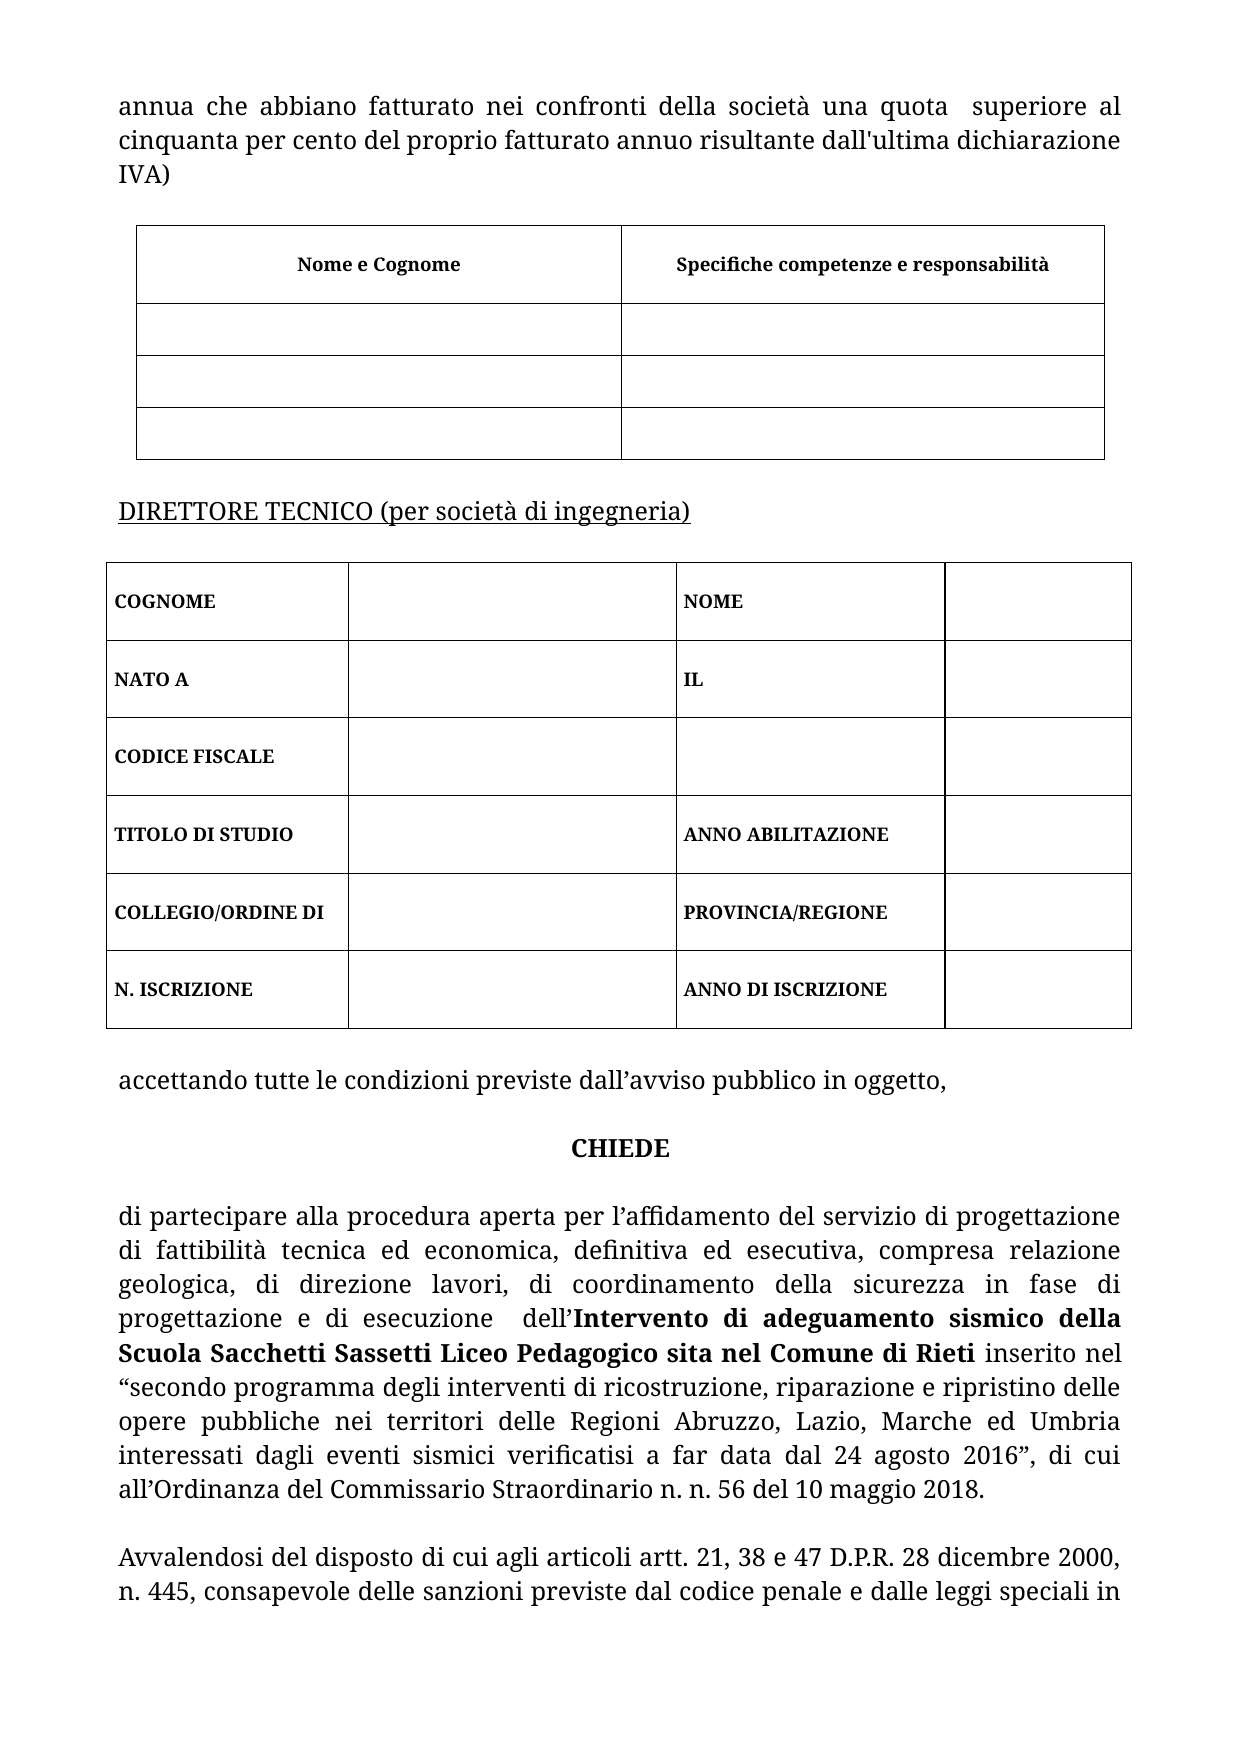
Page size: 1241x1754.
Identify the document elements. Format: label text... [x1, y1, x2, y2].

table_cell [137, 304, 621, 354]
table_cell [946, 796, 1131, 872]
table_header Specifiche competenze e responsabilità [622, 226, 1104, 302]
table_header COGNOME [107, 563, 348, 639]
table_cell COLLEGIO/ORDINE DI [107, 874, 348, 950]
text di partecipare alla procedura aperta per l’affidamento del servizio di progettazione di fattibilità tecnica ed economica, definitiva ed esecutiva, compresa relazione geologica, di direzione lavori, di coordinamento della sicurezza in fase di progettazione e di esecuzione dell’Intervento di adeguamento sismico della Scuola Sacchetti Sassetti Liceo Pedagogico sita nel Comune di Rieti inserito nel “secondo programma degli interventi di ricostruzione, riparazione e ripristino delle opere pubbliche nei territori delle Regioni Abruzzo, Lazio, Marche ed Umbria interessati dagli eventi sismici verificatisi a far data dal 24 agosto 2016”, di cui all’Ordinanza del Commissario Straordinario n. n. 56 del 10 maggio 2018. [118, 1199, 1122, 1506]
table_header NOME [677, 563, 944, 639]
table_cell [677, 718, 944, 795]
table_cell [349, 796, 676, 872]
table_cell ANNO ABILITAZIONE [677, 796, 944, 872]
table_cell [946, 718, 1131, 795]
table_cell [349, 951, 676, 1028]
table_cell IL [677, 641, 944, 717]
table_cell [946, 951, 1131, 1028]
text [118, 1539, 1122, 1608]
table_cell N. ISCRIZIONE [107, 951, 348, 1028]
table_cell [946, 874, 1131, 950]
table_cell CODICE FISCALE [107, 718, 348, 795]
table_header Nome e Cognome [137, 226, 621, 302]
text accettando tutte le condizioni previste dall’avviso pubblico in oggetto, [118, 1063, 1122, 1097]
text CHIEDE [118, 1131, 1122, 1165]
table_cell [137, 356, 621, 407]
table_cell [946, 641, 1131, 717]
table_cell NATO A [107, 641, 348, 717]
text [118, 89, 1122, 191]
table_header [946, 563, 1131, 639]
table_cell TITOLO DI STUDIO [107, 796, 348, 872]
table_cell [349, 718, 676, 795]
text DIRETTORE TECNICO (per società di ingegneria) [118, 494, 1122, 528]
table_cell [622, 304, 1104, 354]
table_cell [622, 408, 1104, 459]
table_cell [622, 356, 1104, 407]
table_cell [349, 641, 676, 717]
table_cell ANNO DI ISCRIZIONE [677, 951, 944, 1028]
table_cell [137, 408, 621, 459]
table_cell PROVINCIA/REGIONE [677, 874, 944, 950]
table_cell [349, 874, 676, 950]
table_header [349, 563, 676, 639]
